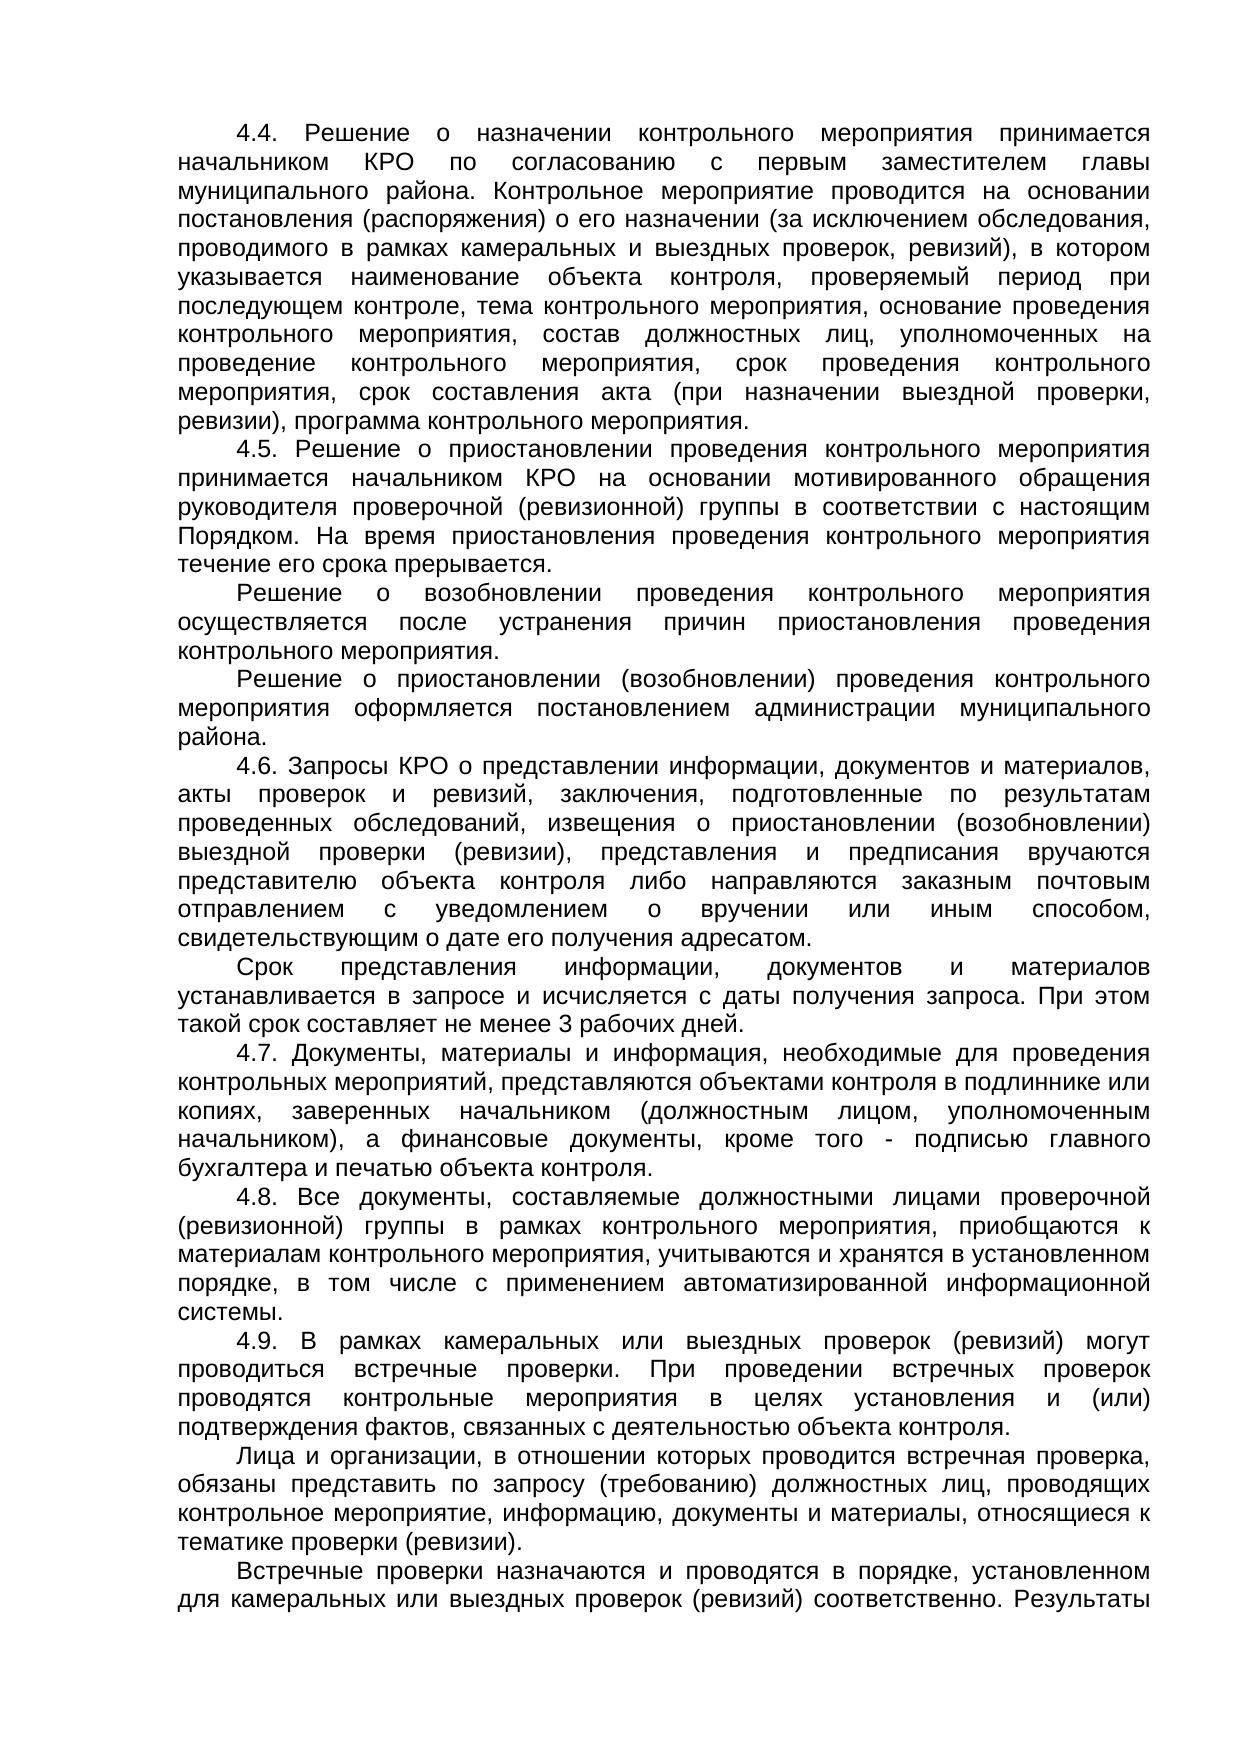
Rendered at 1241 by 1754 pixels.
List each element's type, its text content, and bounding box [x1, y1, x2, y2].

text Решение о возобновлении проведения контрольного мероприятия осуществляется после устранения причин приостановления проведения контрольного мероприятия. [177, 578, 1152, 664]
text Срок представления информации, документов и материалов устанавливается в запросе и исчисляется с даты получения запроса. При этом такой срок составляет не менее 3 рабочих дней. [177, 952, 1152, 1038]
text 4.6. Запросы КРО о представлении информации, документов и материалов, акты проверок и ревизий, заключения, подготовленные по результатам проведенных обследований, извещения о приостановлении (возобновлении) выездной проверки (ревизии), представления и предписания вручаются представителю объекта контроля либо направляются заказным почтовым отправлением с уведомлением о вручении или иным способом, свидетельствующим о дате его получения адресатом. [177, 751, 1152, 952]
text 4.5. Решение о приостановлении проведения контрольного мероприятия принимается начальником КРО на основании мотивированного обращения руководителя проверочной (ревизионной) группы в соответствии с настоящим Порядком. На время приостановления проведения контрольного мероприятия течение его срока прерывается. [177, 434, 1152, 578]
text 4.7. Документы, материалы и информация, необходимые для проведения контрольных мероприятий, представляются объектами контроля в подлиннике или копиях, заверенных начальником (должностным лицом, уполномоченным начальником), а финансовые документы, кроме того - подписью главного бухгалтера и печатью объекта контроля. [177, 1038, 1152, 1182]
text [177, 1556, 1152, 1613]
text 4.4. Решение о назначении контрольного мероприятия принимается начальником КРО по согласованию с первым заместителем главы муниципального района. Контрольное мероприятие проводится на основании постановления (распоряжения) о его назначении (за исключением обследования, проводимого в рамках камеральных и выездных проверок, ревизий), в котором указывается наименование объекта контроля, проверяемый период при последующем контроле, тема контрольного мероприятия, основание проведения контрольного мероприятия, состав должностных лиц, уполномоченных на проведение контрольного мероприятия, срок проведения контрольного мероприятия, срок составления акта (при назначении выездной проверки, ревизии), программа контрольного мероприятия. [177, 118, 1152, 434]
text Лица и организации, в отношении которых проводится встречная проверка, обязаны представить по запросу (требованию) должностных лиц, проводящих контрольное мероприятие, информацию, документы и материалы, относящиеся к тематике проверки (ревизии). [177, 1441, 1152, 1556]
text 4.9. В рамках камеральных или выездных проверок (ревизий) могут проводиться встречные проверки. При проведении встречных проверок проводятся контрольные мероприятия в целях установления и (или) подтверждения фактов, связанных с деятельностью объекта контроля. [177, 1326, 1152, 1441]
text 4.8. Все документы, составляемые должностными лицами проверочной (ревизионной) группы в рамках контрольного мероприятия, приобщаются к материалам контрольного мероприятия, учитываются и хранятся в установленном порядке, в том числе с применением автоматизированной информационной системы. [177, 1182, 1152, 1326]
text Решение о приостановлении (возобновлении) проведения контрольного мероприятия оформляется постановлением администрации муниципального района. [177, 664, 1152, 751]
